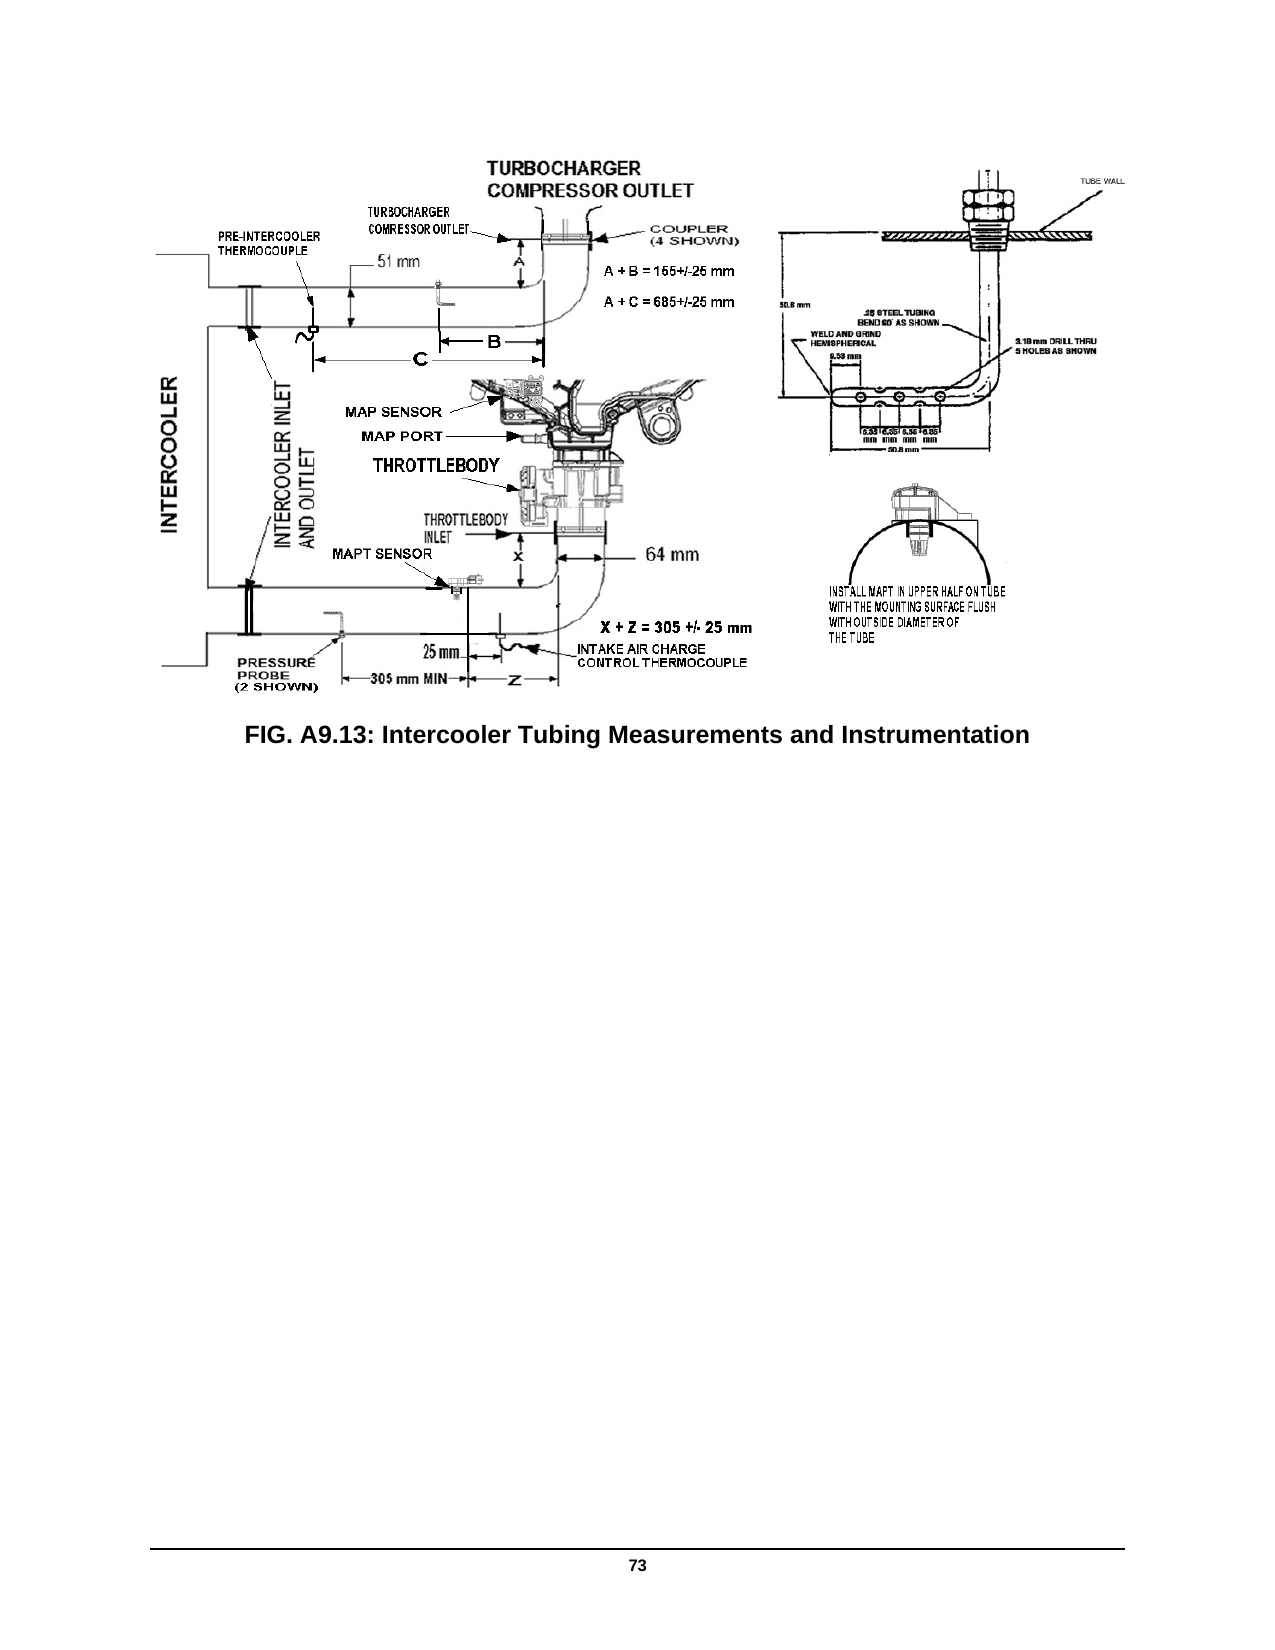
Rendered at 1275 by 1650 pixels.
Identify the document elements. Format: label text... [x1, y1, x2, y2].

picture [150, 150, 1125, 696]
text FIG. A9.13: Intercooler Tubing Measurements and Instrumentation [150, 720, 1125, 749]
